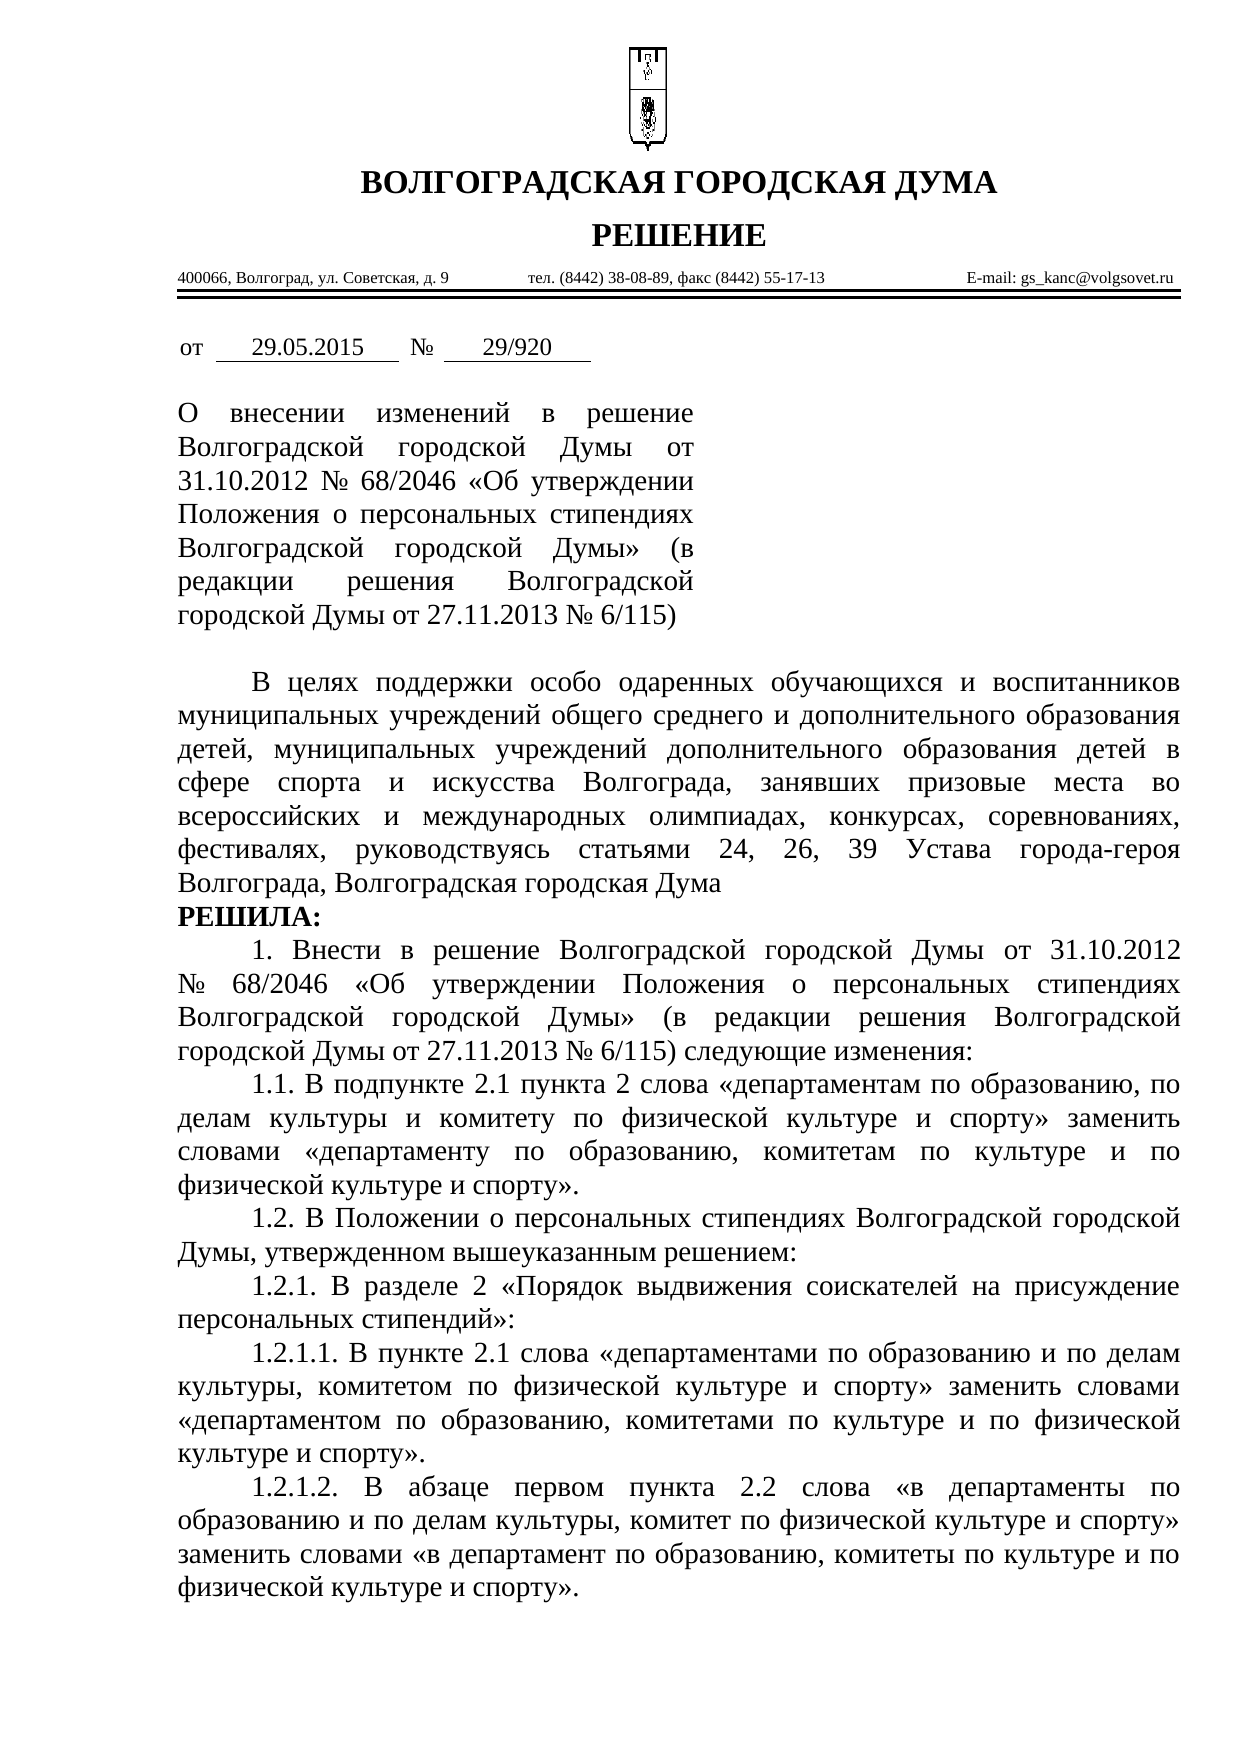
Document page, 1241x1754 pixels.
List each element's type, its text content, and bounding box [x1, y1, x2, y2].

table_header № [399, 332, 444, 361]
text О внесении изменений в решение Волгоградской городской Думы от 31.10.2012 № 68/2046 «Об утверждении Положения о персональных стипендиях Волгоградской городской Думы» (в редакции решения Волгоградской городской Думы от 27.11.2013 № 6/115) [177, 396, 694, 630]
text 1.2.1.2. В абзаце первом пункта 2.2 слова «в департаменты по образованию и по делам культуры, комитет по физической культуре и спорту» заменить словами «в департамент по образованию, комитеты по культуре и по физической культуре и спорту». [177, 1469, 1181, 1603]
text В целях поддержки особо одаренных обучающихся и воспитанников муниципальных учреждений общего среднего и дополнительного образования детей, муниципальных учреждений дополнительного образования детей в сфере спорта и искусства Волгограда, занявших призовые места во всероссийских и международных олимпиадах, конкурсах, соревнованиях, фестивалях, руководствуясь статьями 24, 26, 39 Устава города-героя Волгограда, Волгоградская городская Дума [177, 664, 1181, 899]
table_header 29.05.2015 [216, 332, 399, 361]
table_header от [166, 332, 216, 361]
text РЕШИЛА: [177, 899, 1181, 932]
table_header 29/920 [444, 332, 591, 361]
text РЕШЕНИЕ [177, 215, 1181, 254]
text 1.2.1.1. В пункте 2.1 слова «департаментами по образованию и по делам культуры, комитетом по физической культуре и спорту» заменить словами «департаментом по образованию, комитетами по культуре и по физической культуре и спорту». [177, 1335, 1181, 1469]
text 1. Внести в решение Волгоградской городской Думы от 31.10.2012 № 68/2046 «Об утверждении Положения о персональных стипендиях Волгоградской городской Думы» (в редакции решения Волгоградской городской Думы от 27.11.2013 № 6/115) следующие изменения: [177, 932, 1181, 1066]
text ВОЛГОГРАДСКая городская дума [177, 163, 1181, 201]
text 1.2. В Положении о персональных стипендиях Волгоградской городской Думы, утвержденном вышеуказанным решением: [177, 1201, 1181, 1268]
text 400066, Волгоград, ул. Советская, д. 9 тел. (8442) 38-08-89, факс (8442) 55-17-13 E-mail: gs_kanc@volgsovet.ru [177, 268, 1181, 289]
text 1.1. В подпункте 2.1 пункта 2 слова «департаментам по образованию, по делам культуры и комитету по физической культуре и спорту» заменить словами «департаменту по образованию, комитетам по культуре и по физической культуре и спорту». [177, 1066, 1181, 1201]
text 1.2.1. В разделе 2 «Порядок выдвижения соискателей на присуждение персональных стипендий»: [177, 1268, 1181, 1335]
